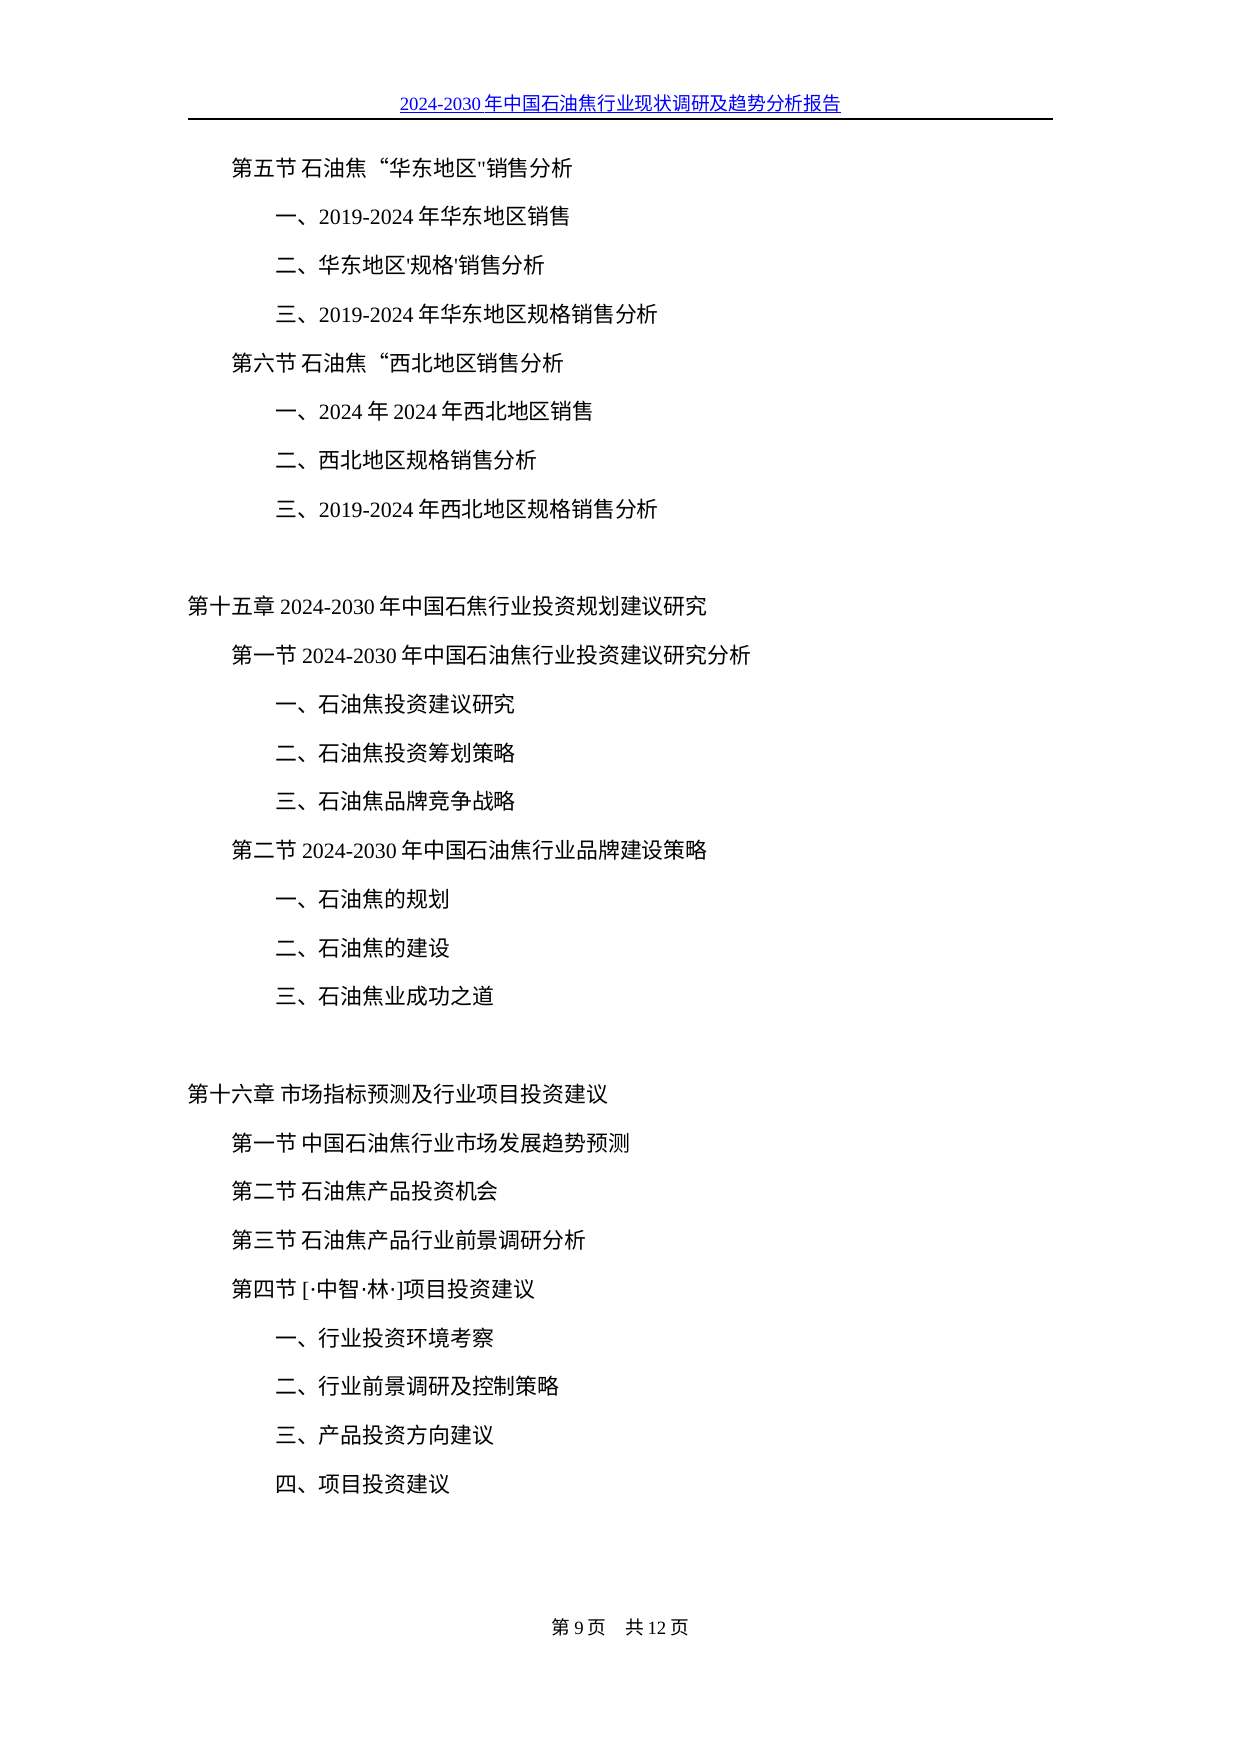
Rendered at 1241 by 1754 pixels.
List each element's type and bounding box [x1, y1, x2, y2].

text [187, 150, 1053, 1499]
